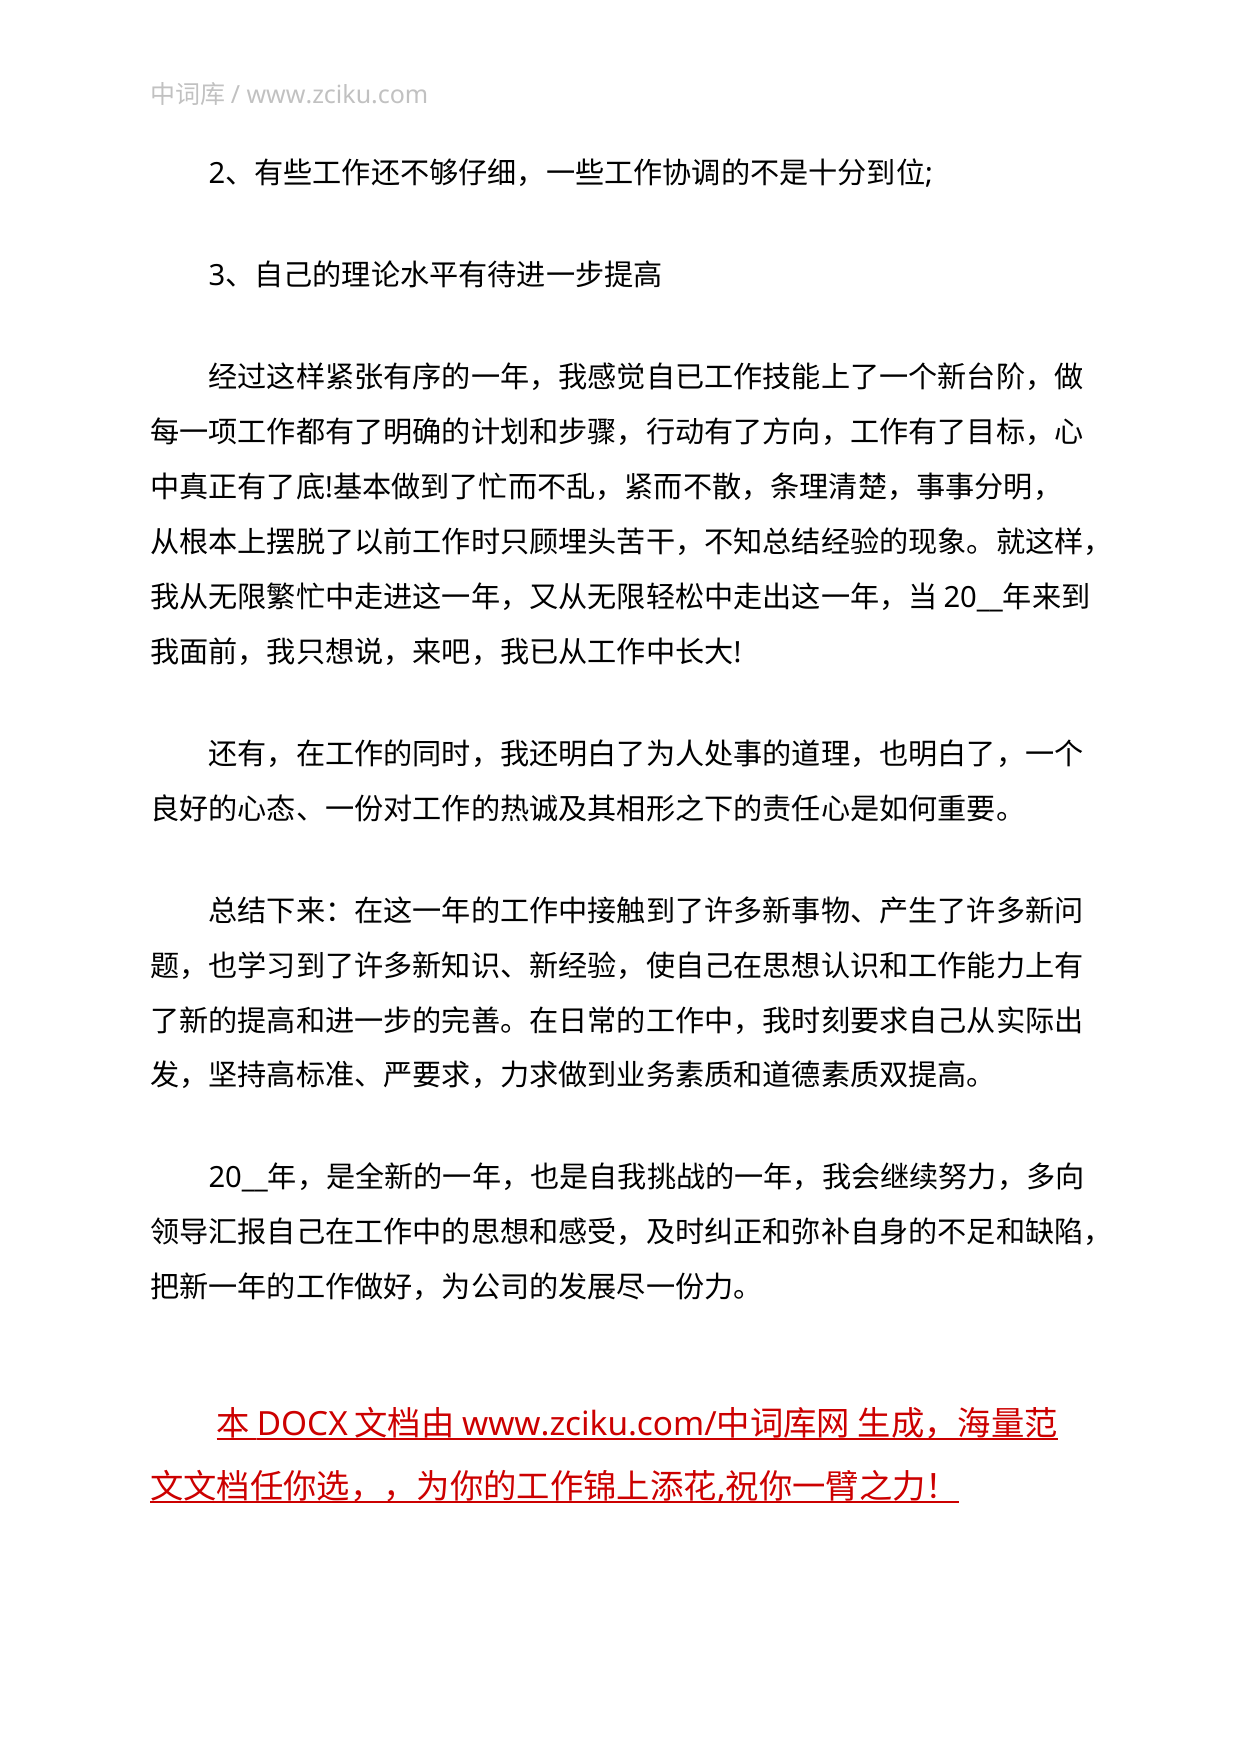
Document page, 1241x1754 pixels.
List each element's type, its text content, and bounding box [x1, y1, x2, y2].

text 还有，在工作的同时，我还明白了为人处事的道理，也明白了，一个良好的心态、一份对工作的热诚及其相形之下的责任心是如何重要。 [150, 731, 1090, 828]
text 20__年，是全新的一年，也是自我挑战的一年，我会继续努力，多向领导汇报自己在工作中的思想和感受，及时纠正和弥补自身的不足和缺陷，把新一年的工作做好，为公司的发展尽一份力。 [150, 1154, 1090, 1306]
text 经过这样紧张有序的一年，我感觉自已工作技能上了一个新台阶，做每一项工作都有了明确的计划和步骤，行动有了方向，工作有了目标，心中真正有了底!基本做到了忙而不乱，紧而不散，条理清楚，事事分明，从根本上摆脱了以前工作时只顾埋头苦干，不知总结经验的现象。就这样，我从无限繁忙中走进这一年，又从无限轻松中走出这一年，当20__年来到我面前，我只想说，来吧，我已从工作中长大! [150, 354, 1090, 671]
text 本DOCX文档由 www.zciku.com/中词库网 生成，海量范文文档任你选，，为你的工作锦上添花,祝你一臂之力！ [150, 1397, 1090, 1508]
text 总结下来：在这一年的工作中接触到了许多新事物、产生了许多新问题，也学习到了许多新知识、新经验，使自己在思想认识和工作能力上有了新的提高和进一步的完善。在日常的工作中，我时刻要求自己从实际出发，坚持高标准、严要求，力求做到业务素质和道德素质双提高。 [150, 887, 1090, 1094]
text 2、有些工作还不够仔细，一些工作协调的不是十分到位; [150, 150, 1090, 192]
text 3、自己的理论水平有待进一步提高 [150, 252, 1090, 294]
